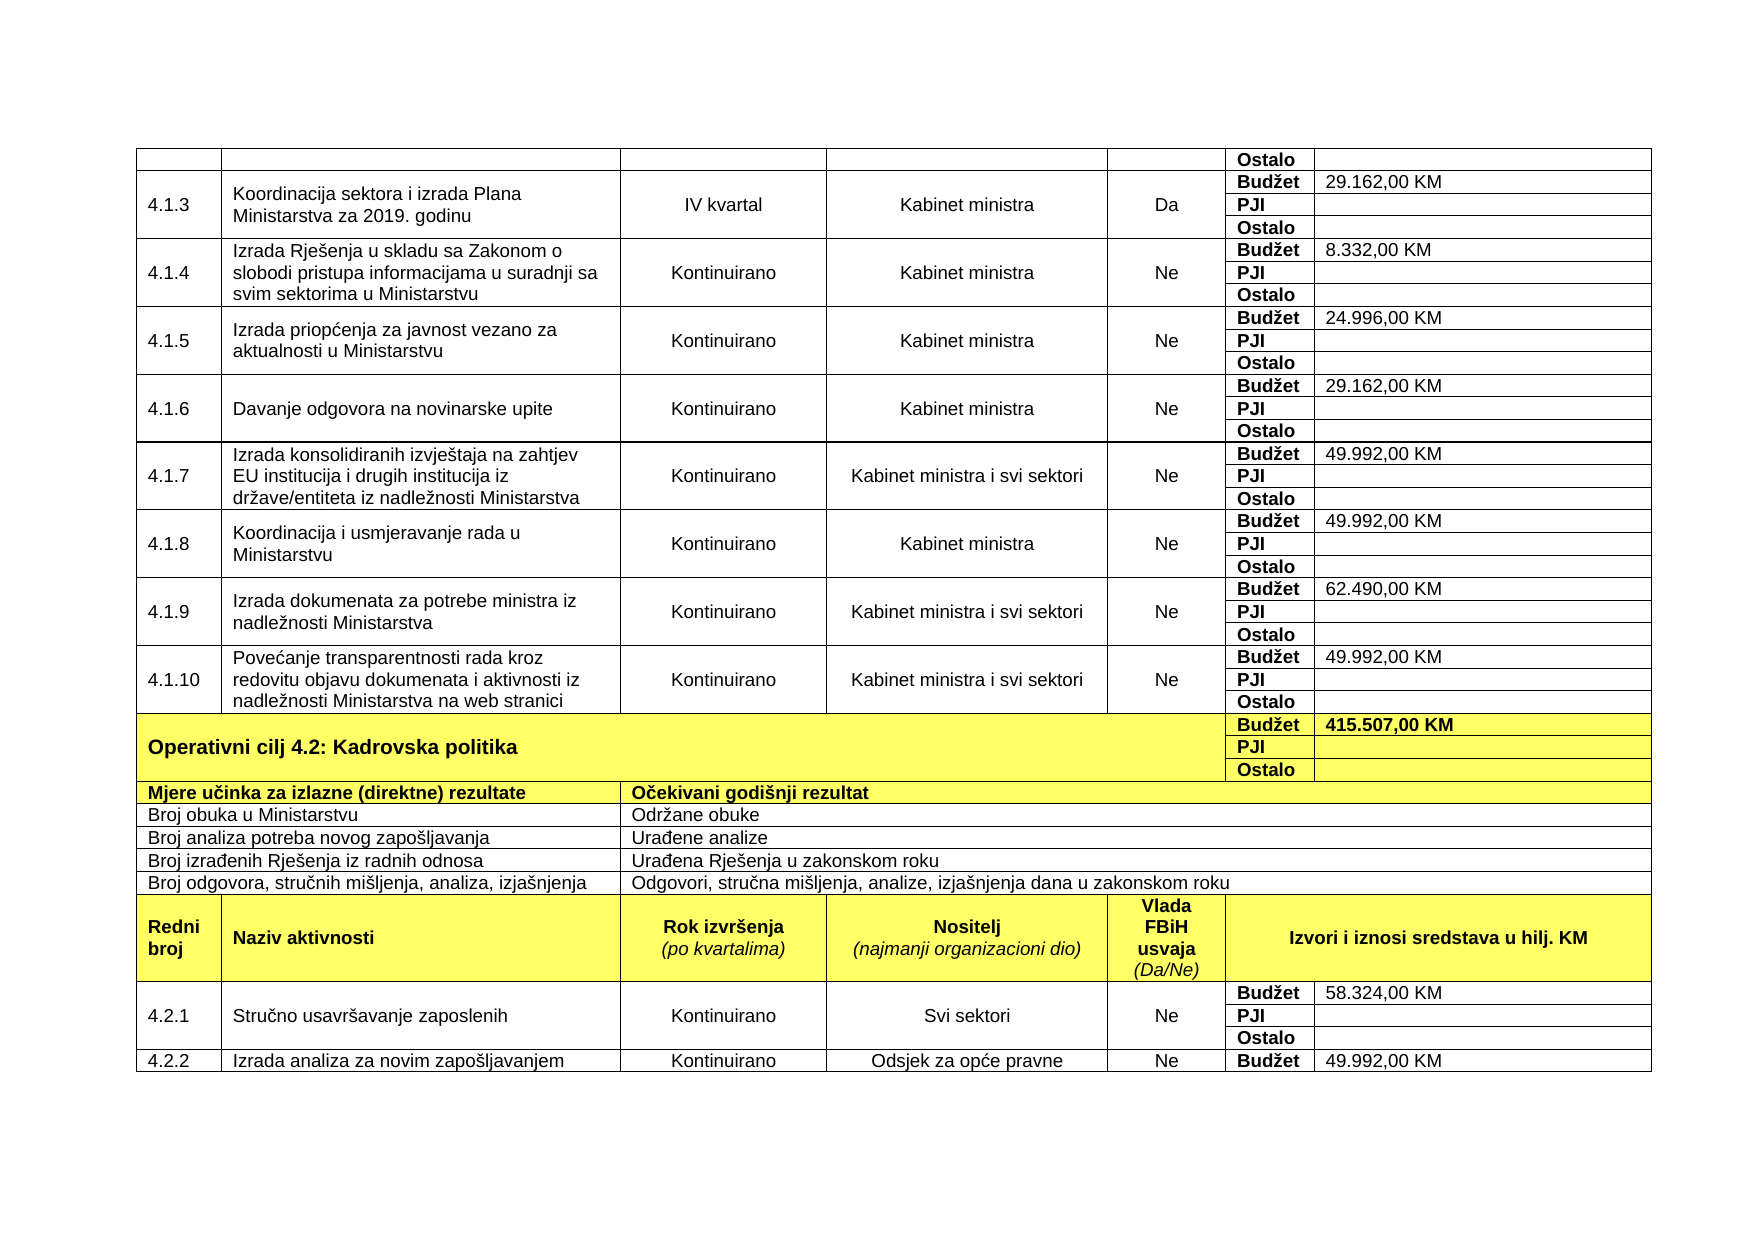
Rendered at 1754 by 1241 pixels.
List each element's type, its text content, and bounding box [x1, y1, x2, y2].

table_cell Kontinuirano [621, 578, 826, 645]
table_cell Kontinuirano [621, 239, 826, 306]
table_cell Ostalo [1226, 623, 1314, 645]
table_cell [222, 1050, 620, 1071]
table_cell Budžet [1226, 982, 1314, 1003]
table_cell 4.1.10 [137, 646, 221, 713]
table_cell Izvori i iznosi sredstava u hilj. KM [1226, 895, 1651, 981]
table_cell 4.1.4 [137, 239, 221, 306]
table_cell Ostalo [1226, 284, 1314, 306]
table_cell 49.992,00 KM [1315, 1050, 1651, 1071]
table_cell 58.324,00 KM [1315, 982, 1651, 1003]
table_cell Urađene analize [621, 827, 1651, 848]
table_cell Ne [1108, 239, 1225, 306]
table_cell [1315, 149, 1651, 170]
table_cell Rok izvršenja (po kvartalima) [621, 895, 826, 981]
table_cell Kontinuirano [621, 307, 826, 374]
table_cell Budžet [1226, 510, 1314, 532]
table_cell Povećanje transparentnosti rada kroz redovitu objavu dokumenata i aktivnosti iz nadležnosti Ministarstva na web stranici [222, 646, 620, 713]
table_cell Ne [1108, 982, 1225, 1049]
table_cell Budžet [1226, 646, 1314, 667]
table_cell Kabinet ministra [827, 307, 1107, 374]
table_cell Kontinuirano [621, 646, 826, 713]
table_cell [1315, 330, 1651, 351]
table_cell Kontinuirano [621, 375, 826, 441]
table_cell Da [1108, 171, 1225, 238]
table_cell Ne [1108, 646, 1225, 713]
table_cell 415.507,00 KM [1315, 714, 1651, 735]
table_cell Davanje odgovora na novinarske upite [222, 375, 620, 441]
table_cell Budžet [1226, 714, 1314, 735]
table_cell [1315, 1027, 1651, 1049]
table_cell 24.996,00 KM [1315, 307, 1651, 328]
table_cell [1315, 397, 1651, 419]
table_cell Izrada konsolidiranih izvještaja na zahtjev EU institucija i drugih institucija iz države/entiteta iz nadležnosti Ministarstva [222, 443, 620, 509]
table_cell Ostalo [1226, 216, 1314, 238]
table_cell Kontinuirano [621, 443, 826, 509]
table_cell PJI [1226, 194, 1314, 215]
table_cell Kabinet ministra i svi sektori [827, 646, 1107, 713]
table_cell PJI [1226, 397, 1314, 419]
table_cell Očekivani godišnji rezultat [621, 782, 1651, 803]
table_cell Ne [1108, 510, 1225, 577]
table_cell Ne [1108, 443, 1225, 509]
table_cell Kabinet ministra [827, 510, 1107, 577]
table_cell Izrada dokumenata za potrebe ministra iz nadležnosti Ministarstva [222, 578, 620, 645]
table_cell Ostalo [1226, 420, 1314, 441]
table_cell [1315, 736, 1651, 758]
table_cell Broj odgovora, stručnih mišljenja, analiza, izjašnjenja [137, 872, 620, 893]
table_cell 4.1.3 [137, 171, 221, 238]
table_cell Kabinet ministra [827, 239, 1107, 306]
table_cell 62.490,00 KM [1315, 578, 1651, 600]
table_cell Kabinet ministra i svi sektori [827, 443, 1107, 509]
table_cell Ostalo [1226, 352, 1314, 374]
table_cell 4.1.8 [137, 510, 221, 577]
table_cell 49.992,00 KM [1315, 646, 1651, 667]
table_cell Kontinuirano [621, 1050, 826, 1071]
table_cell Svi sektori [827, 982, 1107, 1049]
table_cell Ne [1108, 375, 1225, 441]
table_cell Kabinet ministra i svi sektori [827, 578, 1107, 645]
table_cell [1315, 623, 1651, 645]
table_cell [1315, 352, 1651, 374]
table_cell Ne [1108, 578, 1225, 645]
table_cell Urađena Rješenja u zakonskom roku [621, 849, 1651, 871]
table_cell [1315, 556, 1651, 577]
table_cell 49.992,00 KM [1315, 510, 1651, 532]
table_cell Ostalo [1226, 556, 1314, 577]
table_cell Kontinuirano [621, 510, 826, 577]
table_cell Redni broj [137, 895, 221, 981]
table_cell Budžet [1226, 171, 1314, 193]
table_cell Budžet [1226, 239, 1314, 261]
table_cell Odgovori, stručna mišljenja, analize, izjašnjenja dana u zakonskom roku [621, 872, 1651, 893]
table_cell Ostalo [1226, 691, 1314, 713]
table_cell Koordinacija sektora i izrada Plana Ministarstva za 2019. godinu [222, 171, 620, 238]
table_cell 49.992,00 KM [1315, 443, 1651, 464]
table_cell [1315, 465, 1651, 487]
table_cell 29.162,00 KM [1315, 375, 1651, 396]
table_cell 29.162,00 KM [1315, 171, 1651, 193]
table_cell Kabinet ministra [827, 375, 1107, 441]
table_cell Budžet [1226, 443, 1314, 464]
table_cell 8.332,00 KM [1315, 239, 1651, 261]
table_cell [1315, 194, 1651, 215]
table_cell PJI [1226, 330, 1314, 351]
table_cell Mjere učinka za izlazne (direktne) rezultate [137, 782, 620, 803]
table_cell Nositelj (najmanji organizacioni dio) [827, 895, 1107, 981]
table_cell [1315, 420, 1651, 441]
table_cell Broj izrađenih Rješenja iz radnih odnosa [137, 849, 620, 871]
table_cell Budžet [1226, 1050, 1314, 1071]
table_cell 4.1.6 [137, 375, 221, 441]
table_cell PJI [1226, 465, 1314, 487]
table_cell 4.1.9 [137, 578, 221, 645]
table_cell PJI [1226, 1005, 1314, 1026]
table_cell Izrada Rješenja u skladu sa Zakonom o slobodi pristupa informacijama u suradnji sa svim sektorima u Ministarstvu [222, 239, 620, 306]
table_cell 4.2.1 [137, 982, 221, 1049]
table_cell Izrada priopćenja za javnost vezano za aktualnosti u Ministarstvu [222, 307, 620, 374]
table_cell Budžet [1226, 307, 1314, 328]
table_cell Ne [1108, 1050, 1225, 1071]
table_cell PJI [1226, 736, 1314, 758]
table_cell Koordinacija i usmjeravanje rada u Ministarstvu [222, 510, 620, 577]
table_cell Ostalo [1226, 1027, 1314, 1049]
table_cell Ne [1108, 307, 1225, 374]
table_cell Održane obuke [621, 804, 1651, 826]
table_cell 4.1.5 [137, 307, 221, 374]
table_cell [1315, 759, 1651, 781]
table_cell [1315, 262, 1651, 283]
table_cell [827, 1050, 1107, 1071]
table_cell Naziv aktivnosti [222, 895, 620, 981]
table_cell [1315, 284, 1651, 306]
table_cell Ostalo [1226, 488, 1314, 509]
table_cell Stručno usavršavanje zaposlenih [222, 982, 620, 1049]
table_cell Kontinuirano [621, 982, 826, 1049]
table_cell Broj analiza potreba novog zapošljavanja [137, 827, 620, 848]
table_cell Operativni cilj 4.2: Kadrovska politika [137, 714, 1225, 781]
table_cell [1315, 691, 1651, 713]
table_cell 4.2.2 [137, 1050, 221, 1071]
table_cell Ostalo [1226, 759, 1314, 781]
table_cell PJI [1226, 601, 1314, 622]
table_cell PJI [1226, 262, 1314, 283]
table_cell [1315, 533, 1651, 554]
table_cell IV kvartal [621, 171, 826, 238]
table_cell Broj obuka u Ministarstvu [137, 804, 620, 826]
table_cell Kabinet ministra [827, 171, 1107, 238]
table_cell PJI [1226, 669, 1314, 690]
table_cell [1315, 669, 1651, 690]
table_cell [1315, 601, 1651, 622]
table_cell PJI [1226, 533, 1314, 554]
table_cell 4.1.7 [137, 443, 221, 509]
table_cell Budžet [1226, 375, 1314, 396]
table_cell [1315, 216, 1651, 238]
table_cell [1315, 488, 1651, 509]
table_cell Vlada FBiH usvaja (Da/Ne) [1108, 895, 1225, 981]
table_cell Ostalo [1226, 149, 1314, 170]
table_cell Budžet [1226, 578, 1314, 600]
table_cell [1315, 1005, 1651, 1026]
